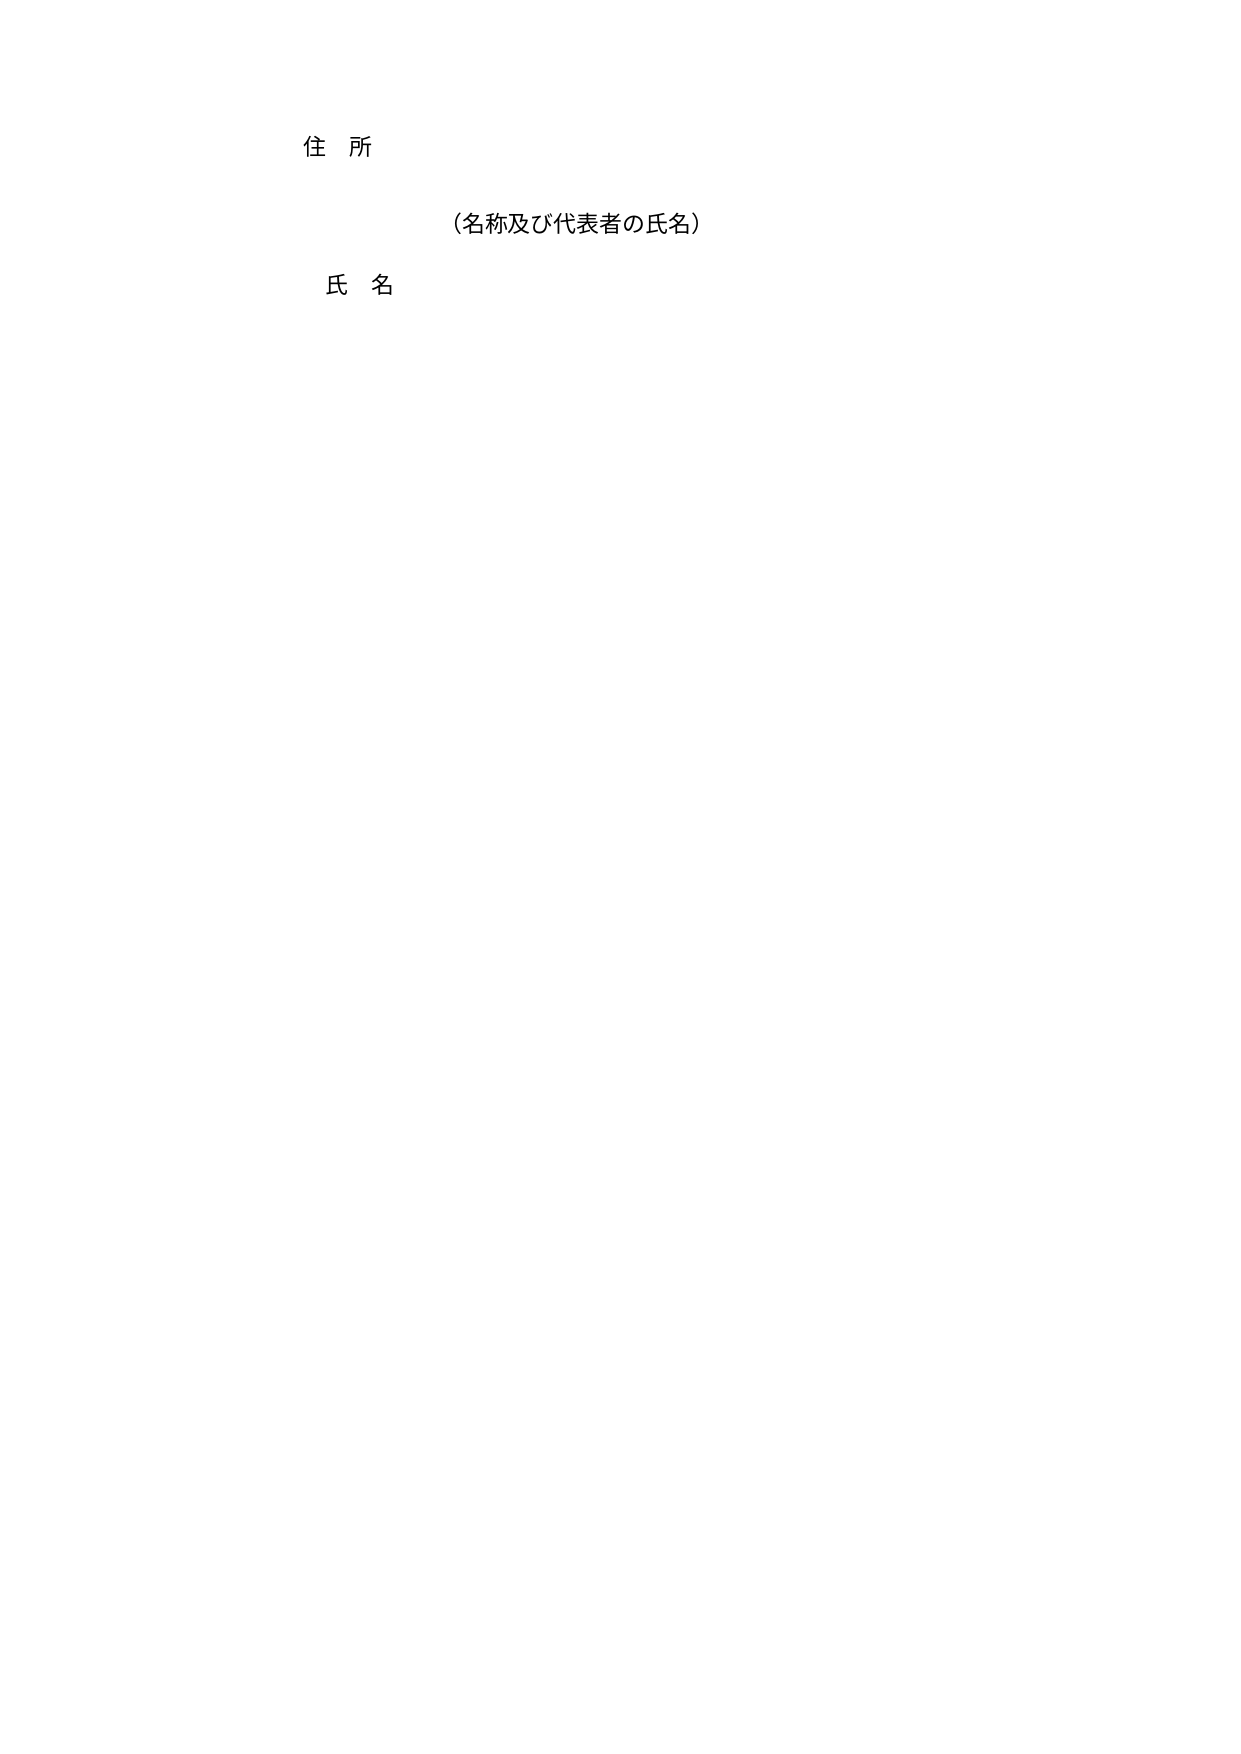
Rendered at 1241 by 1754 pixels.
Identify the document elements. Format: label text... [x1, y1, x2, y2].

text （名称及び代表者の氏名） [118, 193, 1039, 253]
text 氏 名 [118, 253, 1122, 313]
text 住 所 [118, 116, 1039, 176]
